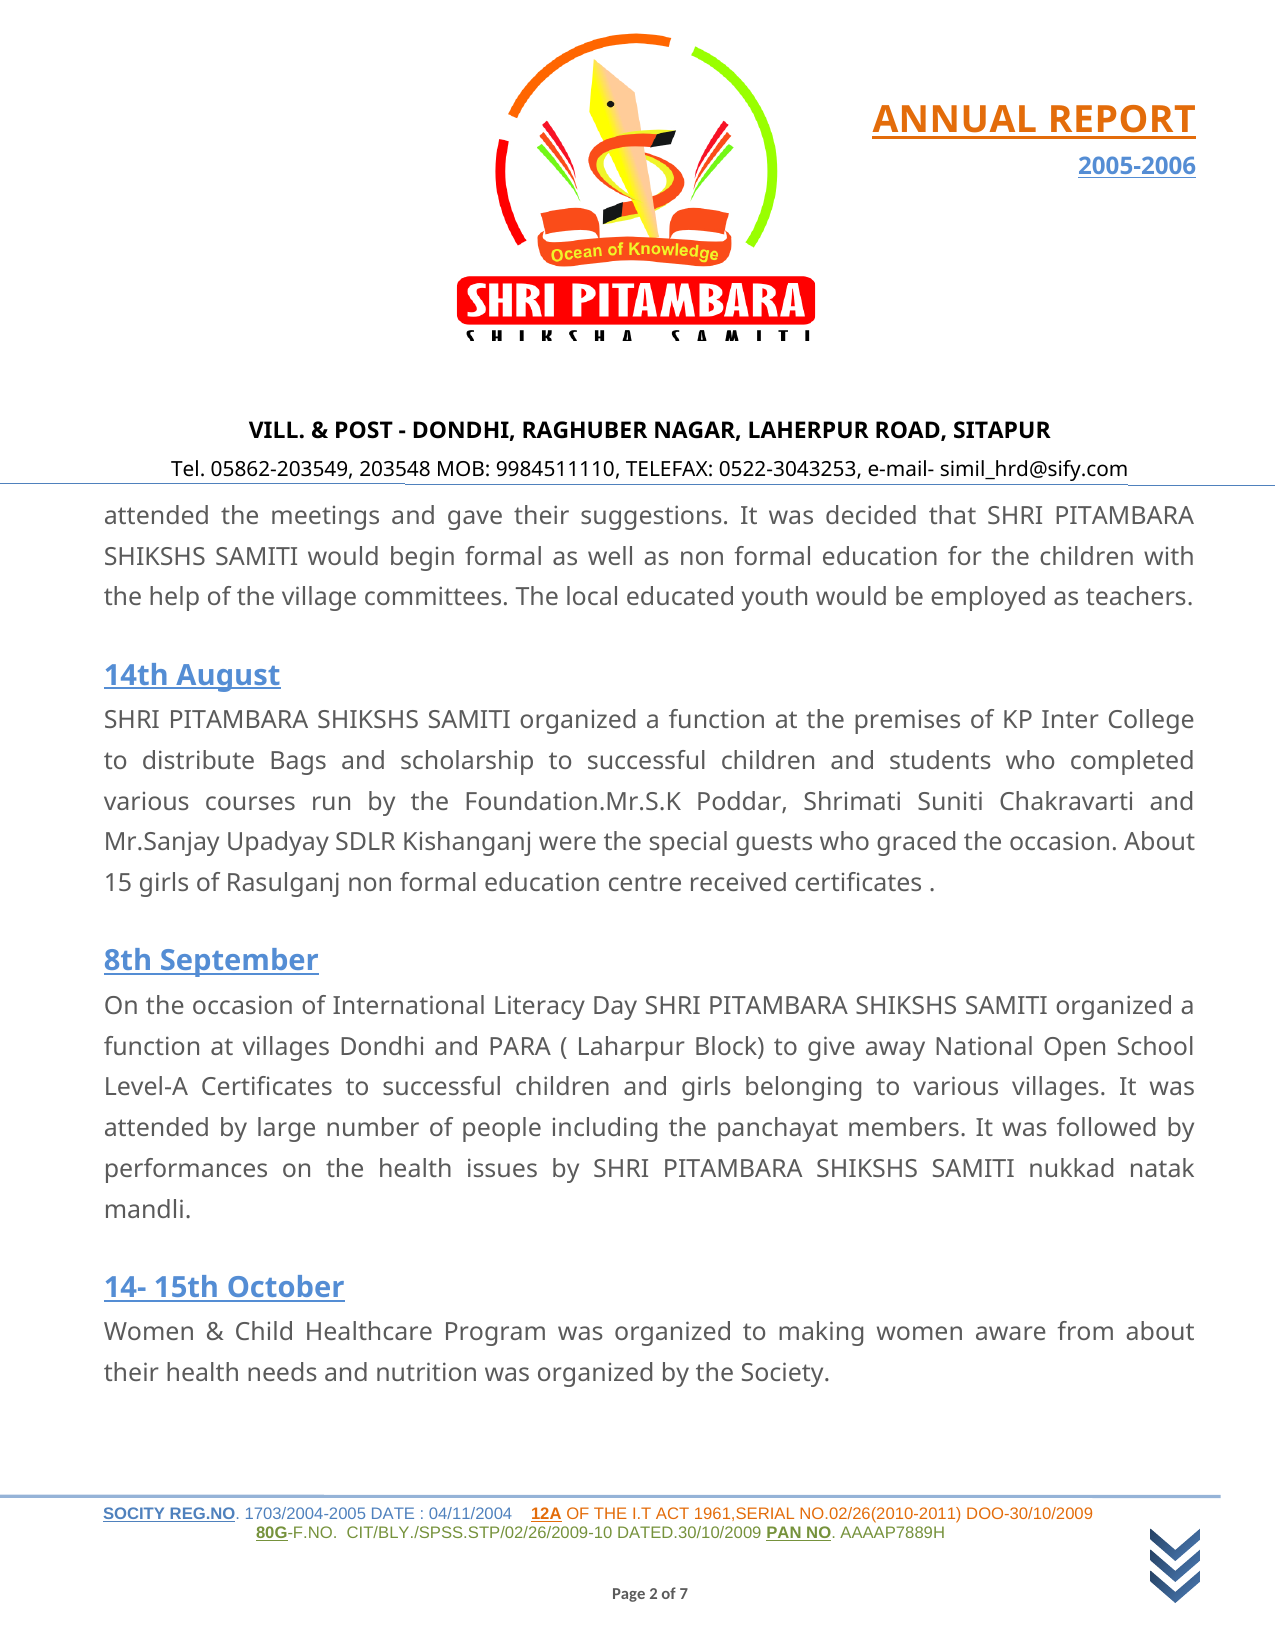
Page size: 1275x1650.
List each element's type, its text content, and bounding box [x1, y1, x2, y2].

list SHRI PITAMBARA SHIKSHS SAMITI organized a function at the premises of KP Inter College to distribute Bags and scholarship to successful children and students who completed various courses run by the Foundation.Mr.S.K Poddar, Shrimati Suniti Chakravarti and Mr.Sanjay Upadyay SDLR Kishanganj were the special guests who graced the occasion. About 15 girls of Rasulganj non formal education centre received certificates . [103, 701, 1196, 899]
list 8th September [103, 940, 1196, 979]
list Women & Child Healthcare Program was organized to making women aware from about their health needs and nutrition was organized by the Society. [103, 1314, 1196, 1389]
list SHRI PITAMBARA SHIKSHS SAMITIorganized series of community meetings at villages Dondhi, Gauria, Talgaon, PARA, Raghubar Nagar regarding rural schools. A large number of local people including panchayat members, village elders and other important members attended the meetings and gave their suggestions. It was decided that SHRI PITAMBARA SHIKSHS SAMITI would begin formal as well as non formal education for the children with the help of the village committees. The local educated youth would be employed as teachers. [103, 497, 1196, 613]
list On the occasion of International Literacy Day SHRI PITAMBARA SHIKSHS SAMITI organized a function at villages Dondhi and PARA ( Laharpur Block) to give away National Open School Level-A Certificates to successful children and girls belonging to various villages. It was attended by large number of people including the panchayat members. It was followed by performances on the health issues by SHRI PITAMBARA SHIKSHS SAMITI nukkad natak mandli. [103, 987, 1196, 1226]
list 14th August [103, 654, 1196, 693]
list 14- 15th October [103, 1266, 1196, 1306]
picture [456, 33, 816, 340]
